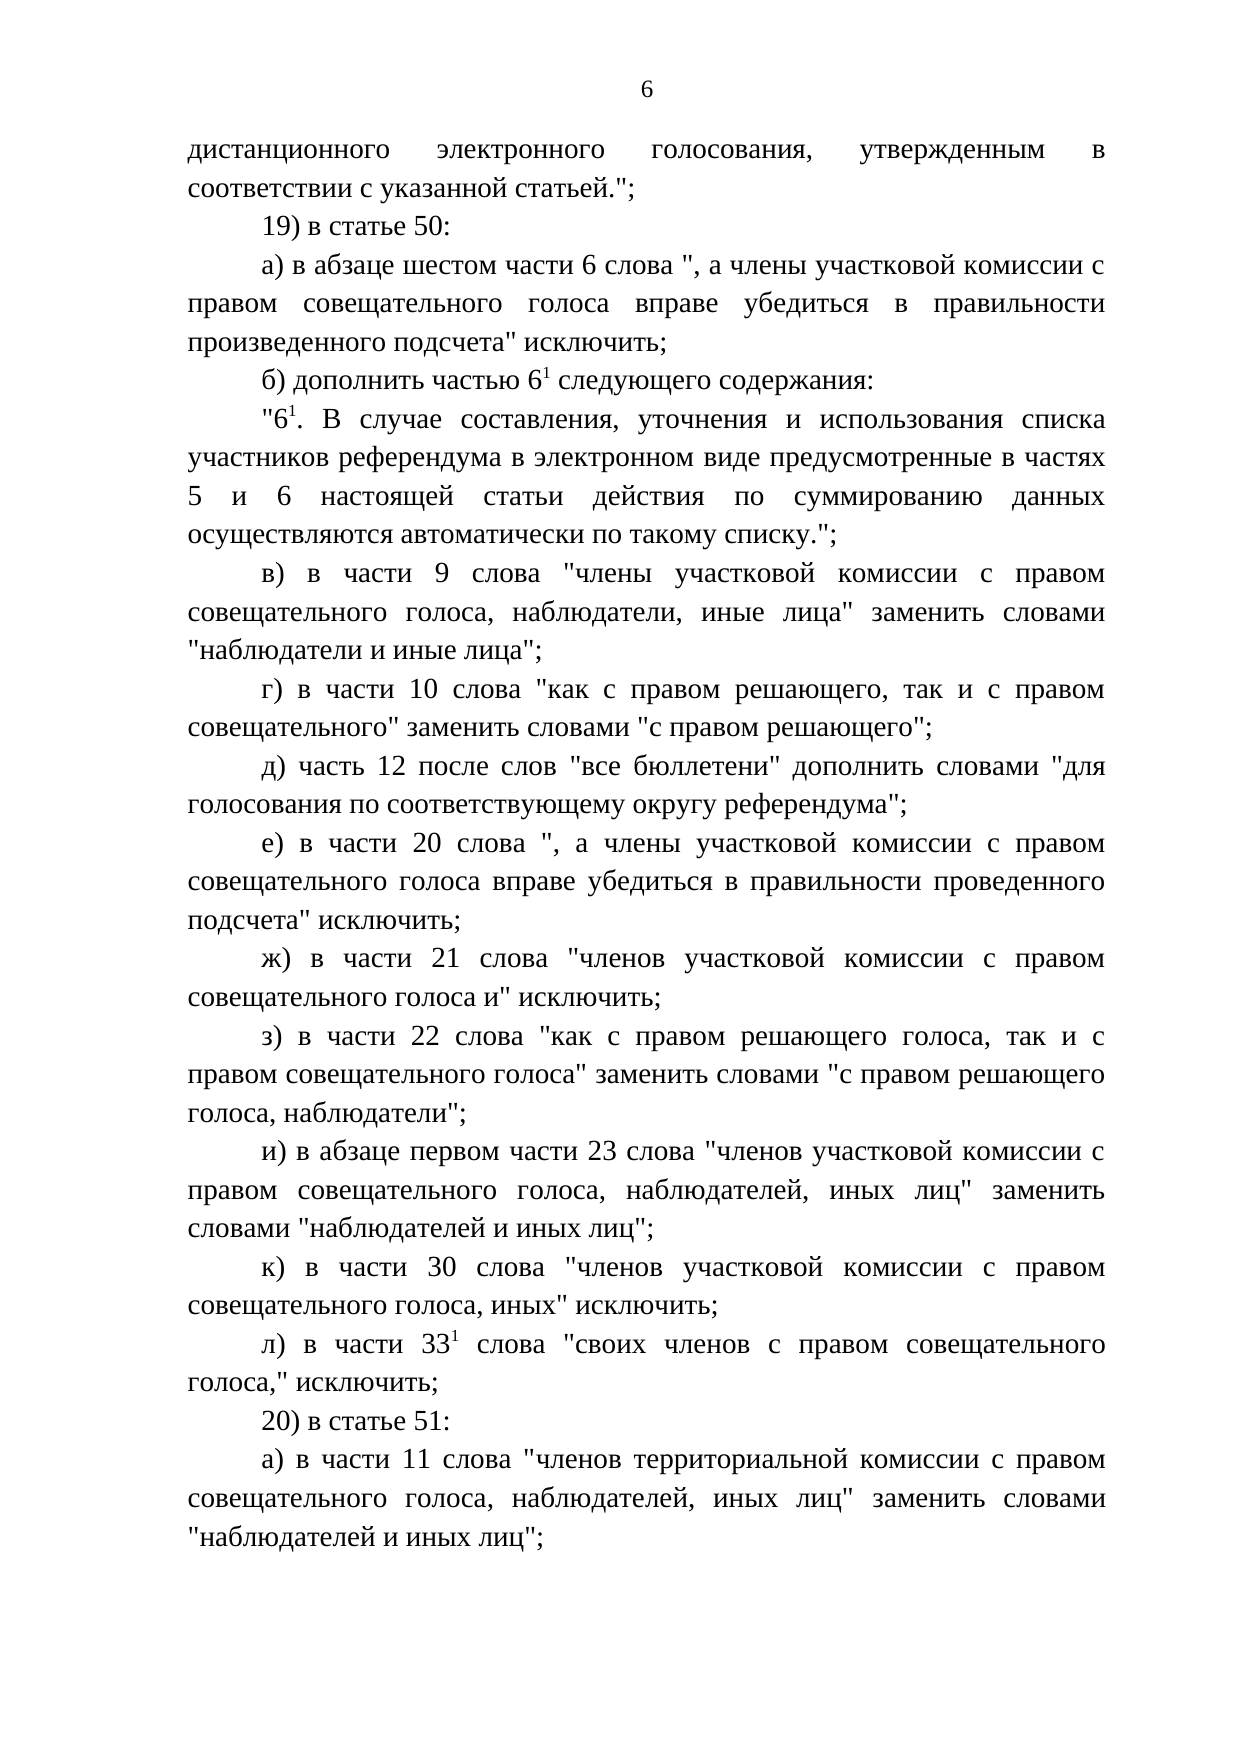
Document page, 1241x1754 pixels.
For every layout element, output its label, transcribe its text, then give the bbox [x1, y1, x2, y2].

text а) в части 11 слова "членов территориальной комиссии с правом совещательного голоса, наблюдателей, иных лиц" заменить словами "наблюдателей и иных лиц"; [187, 1442, 1106, 1552]
text 19) в статье 50: [187, 208, 1106, 242]
text ж) в части 21 слова "членов участковой комиссии с правом совещательного голоса и" исключить; [187, 941, 1106, 1013]
text и) в абзаце первом части 23 слова "членов участковой комиссии с правом совещательного голоса, наблюдателей, иных лиц" заменить словами "наблюдателей и иных лиц"; [187, 1133, 1106, 1244]
text в) в части 9 слова "члены участковой комиссии с правом совещательного голоса, наблюдатели, иные лица" заменить словами "наблюдатели и иные лица"; [187, 555, 1106, 666]
text г) в части 10 слова "как с правом решающего, так и с правом совещательного" заменить словами "с правом решающего"; [187, 671, 1106, 743]
text е) в части 20 слова ", а члены участковой комиссии с правом совещательного голоса вправе убедиться в правильности проведенного подсчета" исключить; [187, 825, 1106, 936]
text 20) в статье 51: [187, 1403, 1106, 1437]
text к) в части 30 слова "членов участковой комиссии с правом совещательного голоса, иных" исключить; [187, 1249, 1106, 1321]
text з) в части 22 слова "как с правом решающего голоса, так и с правом совещательного голоса" заменить словами "с правом решающего голоса, наблюдатели"; [187, 1018, 1106, 1128]
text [187, 131, 1106, 203]
text "61. В случае составления, уточнения и использования списка участников референдума в электронном виде предусмотренные в частях 5 и 6 настоящей статьи действия по суммированию данных осуществляются автоматически по такому списку."; [187, 401, 1106, 550]
text д) часть 12 после слов "все бюллетени" дополнить словами "для голосования по соответствующему округу референдума"; [187, 748, 1106, 820]
text б) дополнить частью 61 следующего содержания: [187, 362, 1106, 396]
text л) в части 331 слова "своих членов с правом совещательного голоса," исключить; [187, 1326, 1106, 1398]
text а) в абзаце шестом части 6 слова ", а члены участковой комиссии с правом совещательного голоса вправе убедиться в правильности произведенного подсчета" исключить; [187, 247, 1106, 357]
